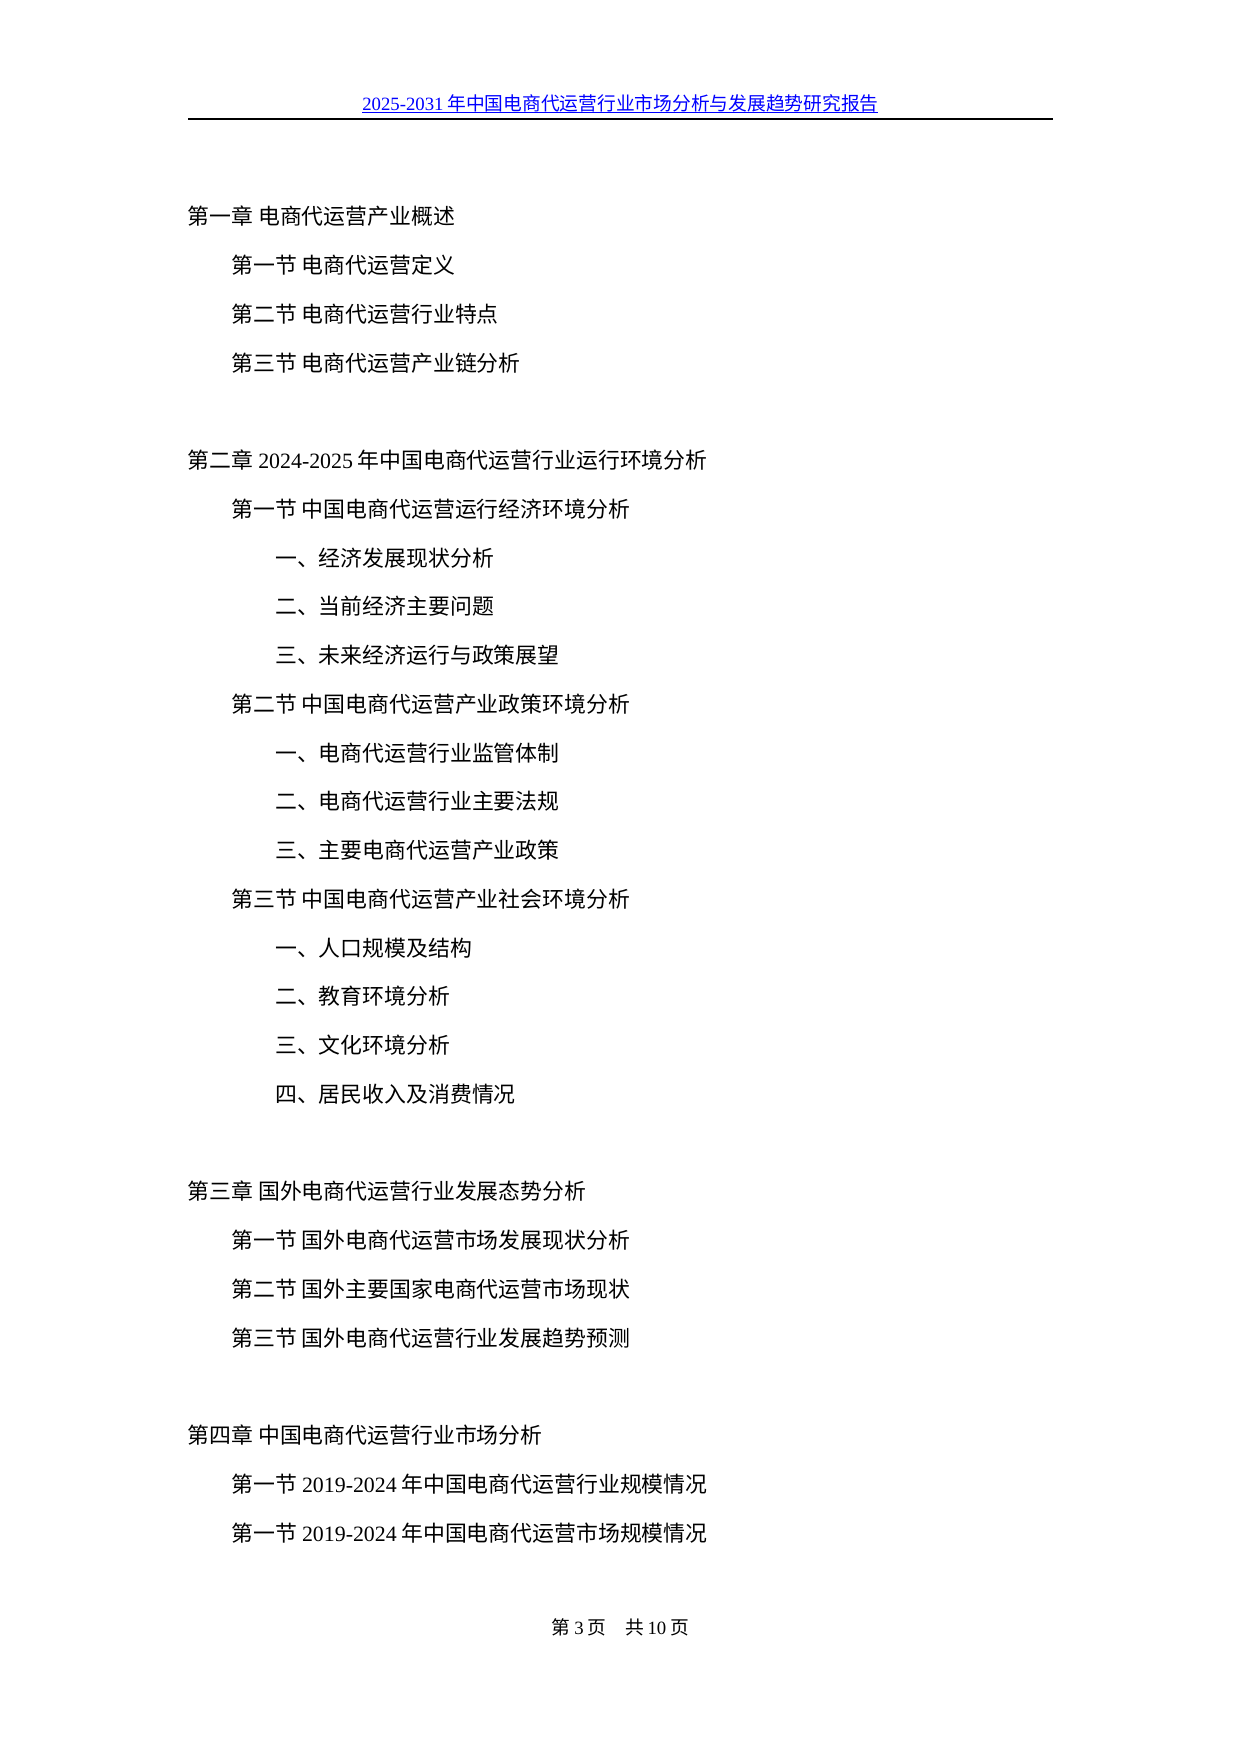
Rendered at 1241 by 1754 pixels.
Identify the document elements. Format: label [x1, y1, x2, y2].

text [187, 150, 1053, 1548]
